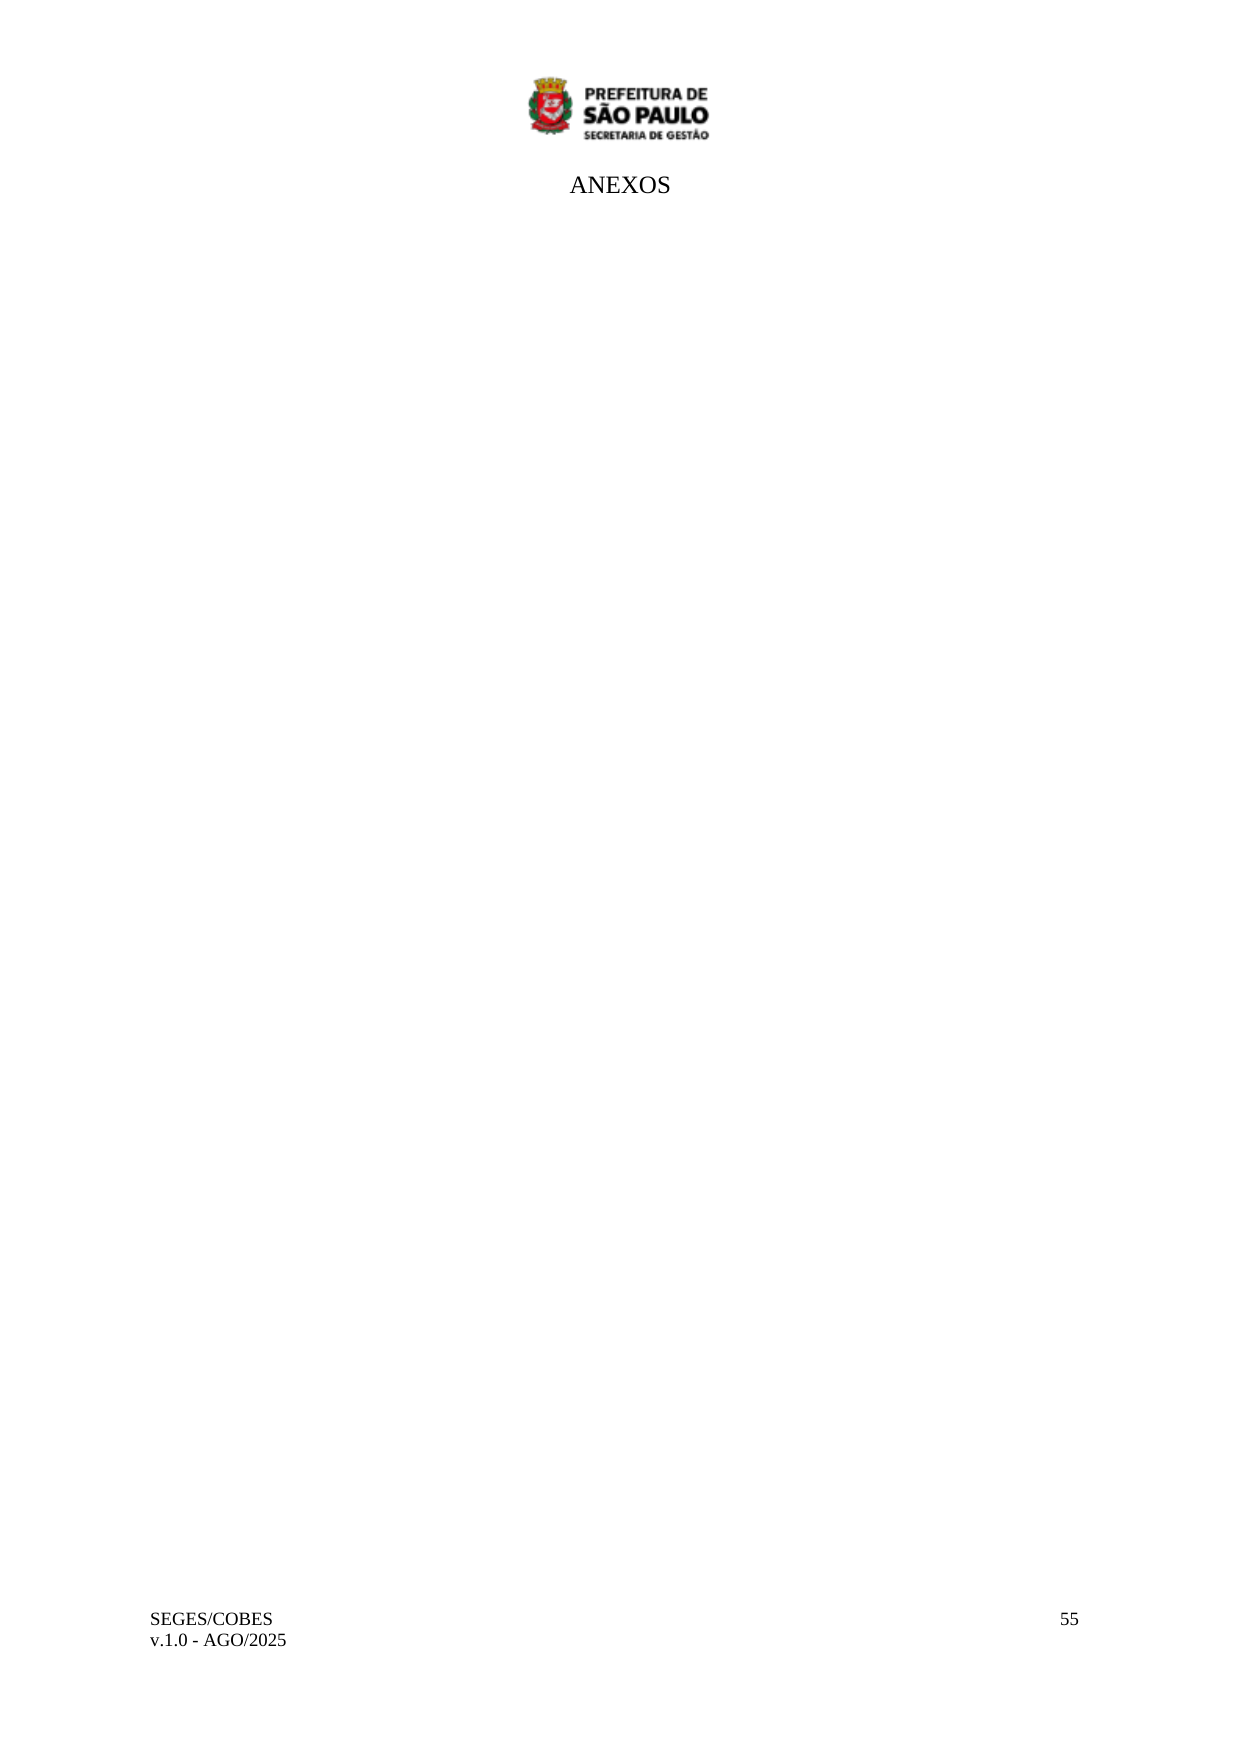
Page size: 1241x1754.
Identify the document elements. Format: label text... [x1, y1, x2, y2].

text ANEXOS [150, 170, 1090, 199]
